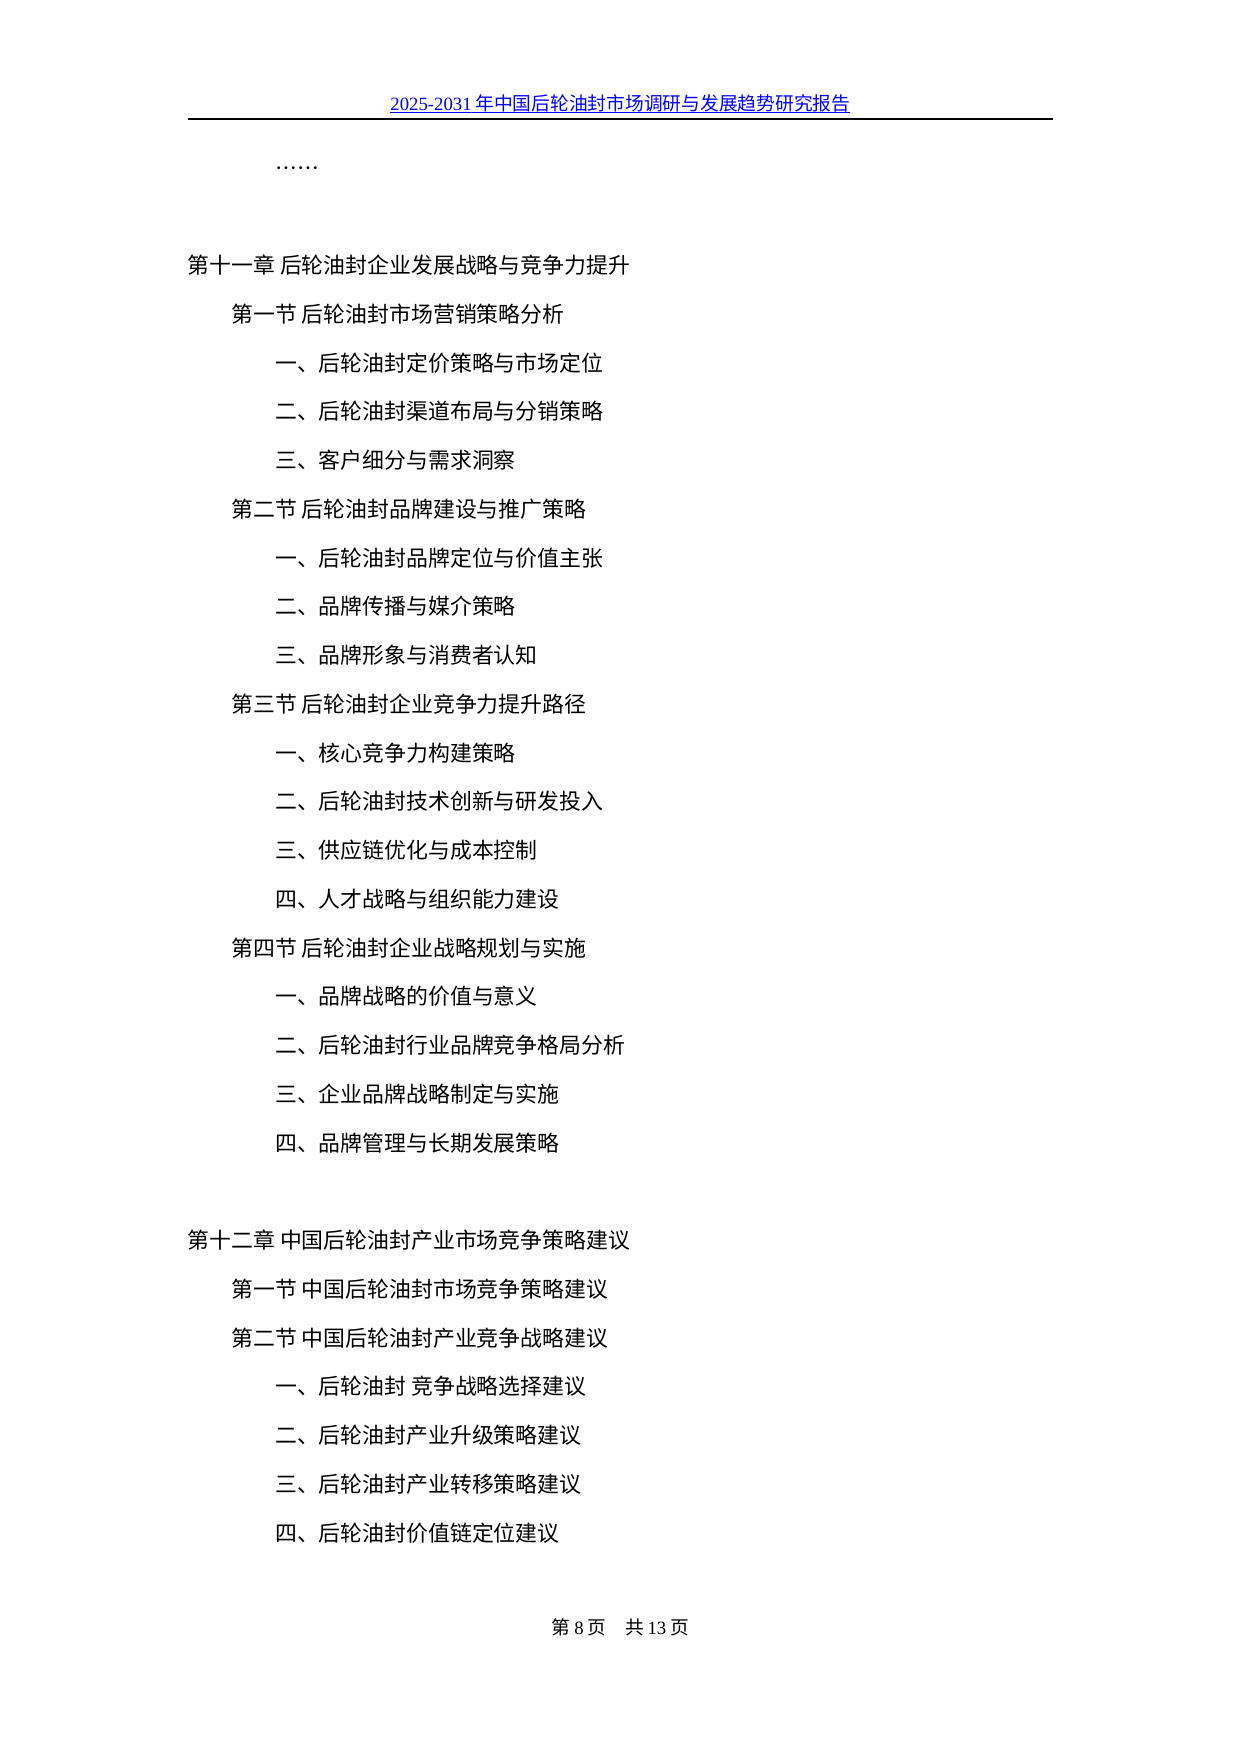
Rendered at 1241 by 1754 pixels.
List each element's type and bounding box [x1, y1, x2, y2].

text [187, 150, 1053, 1548]
